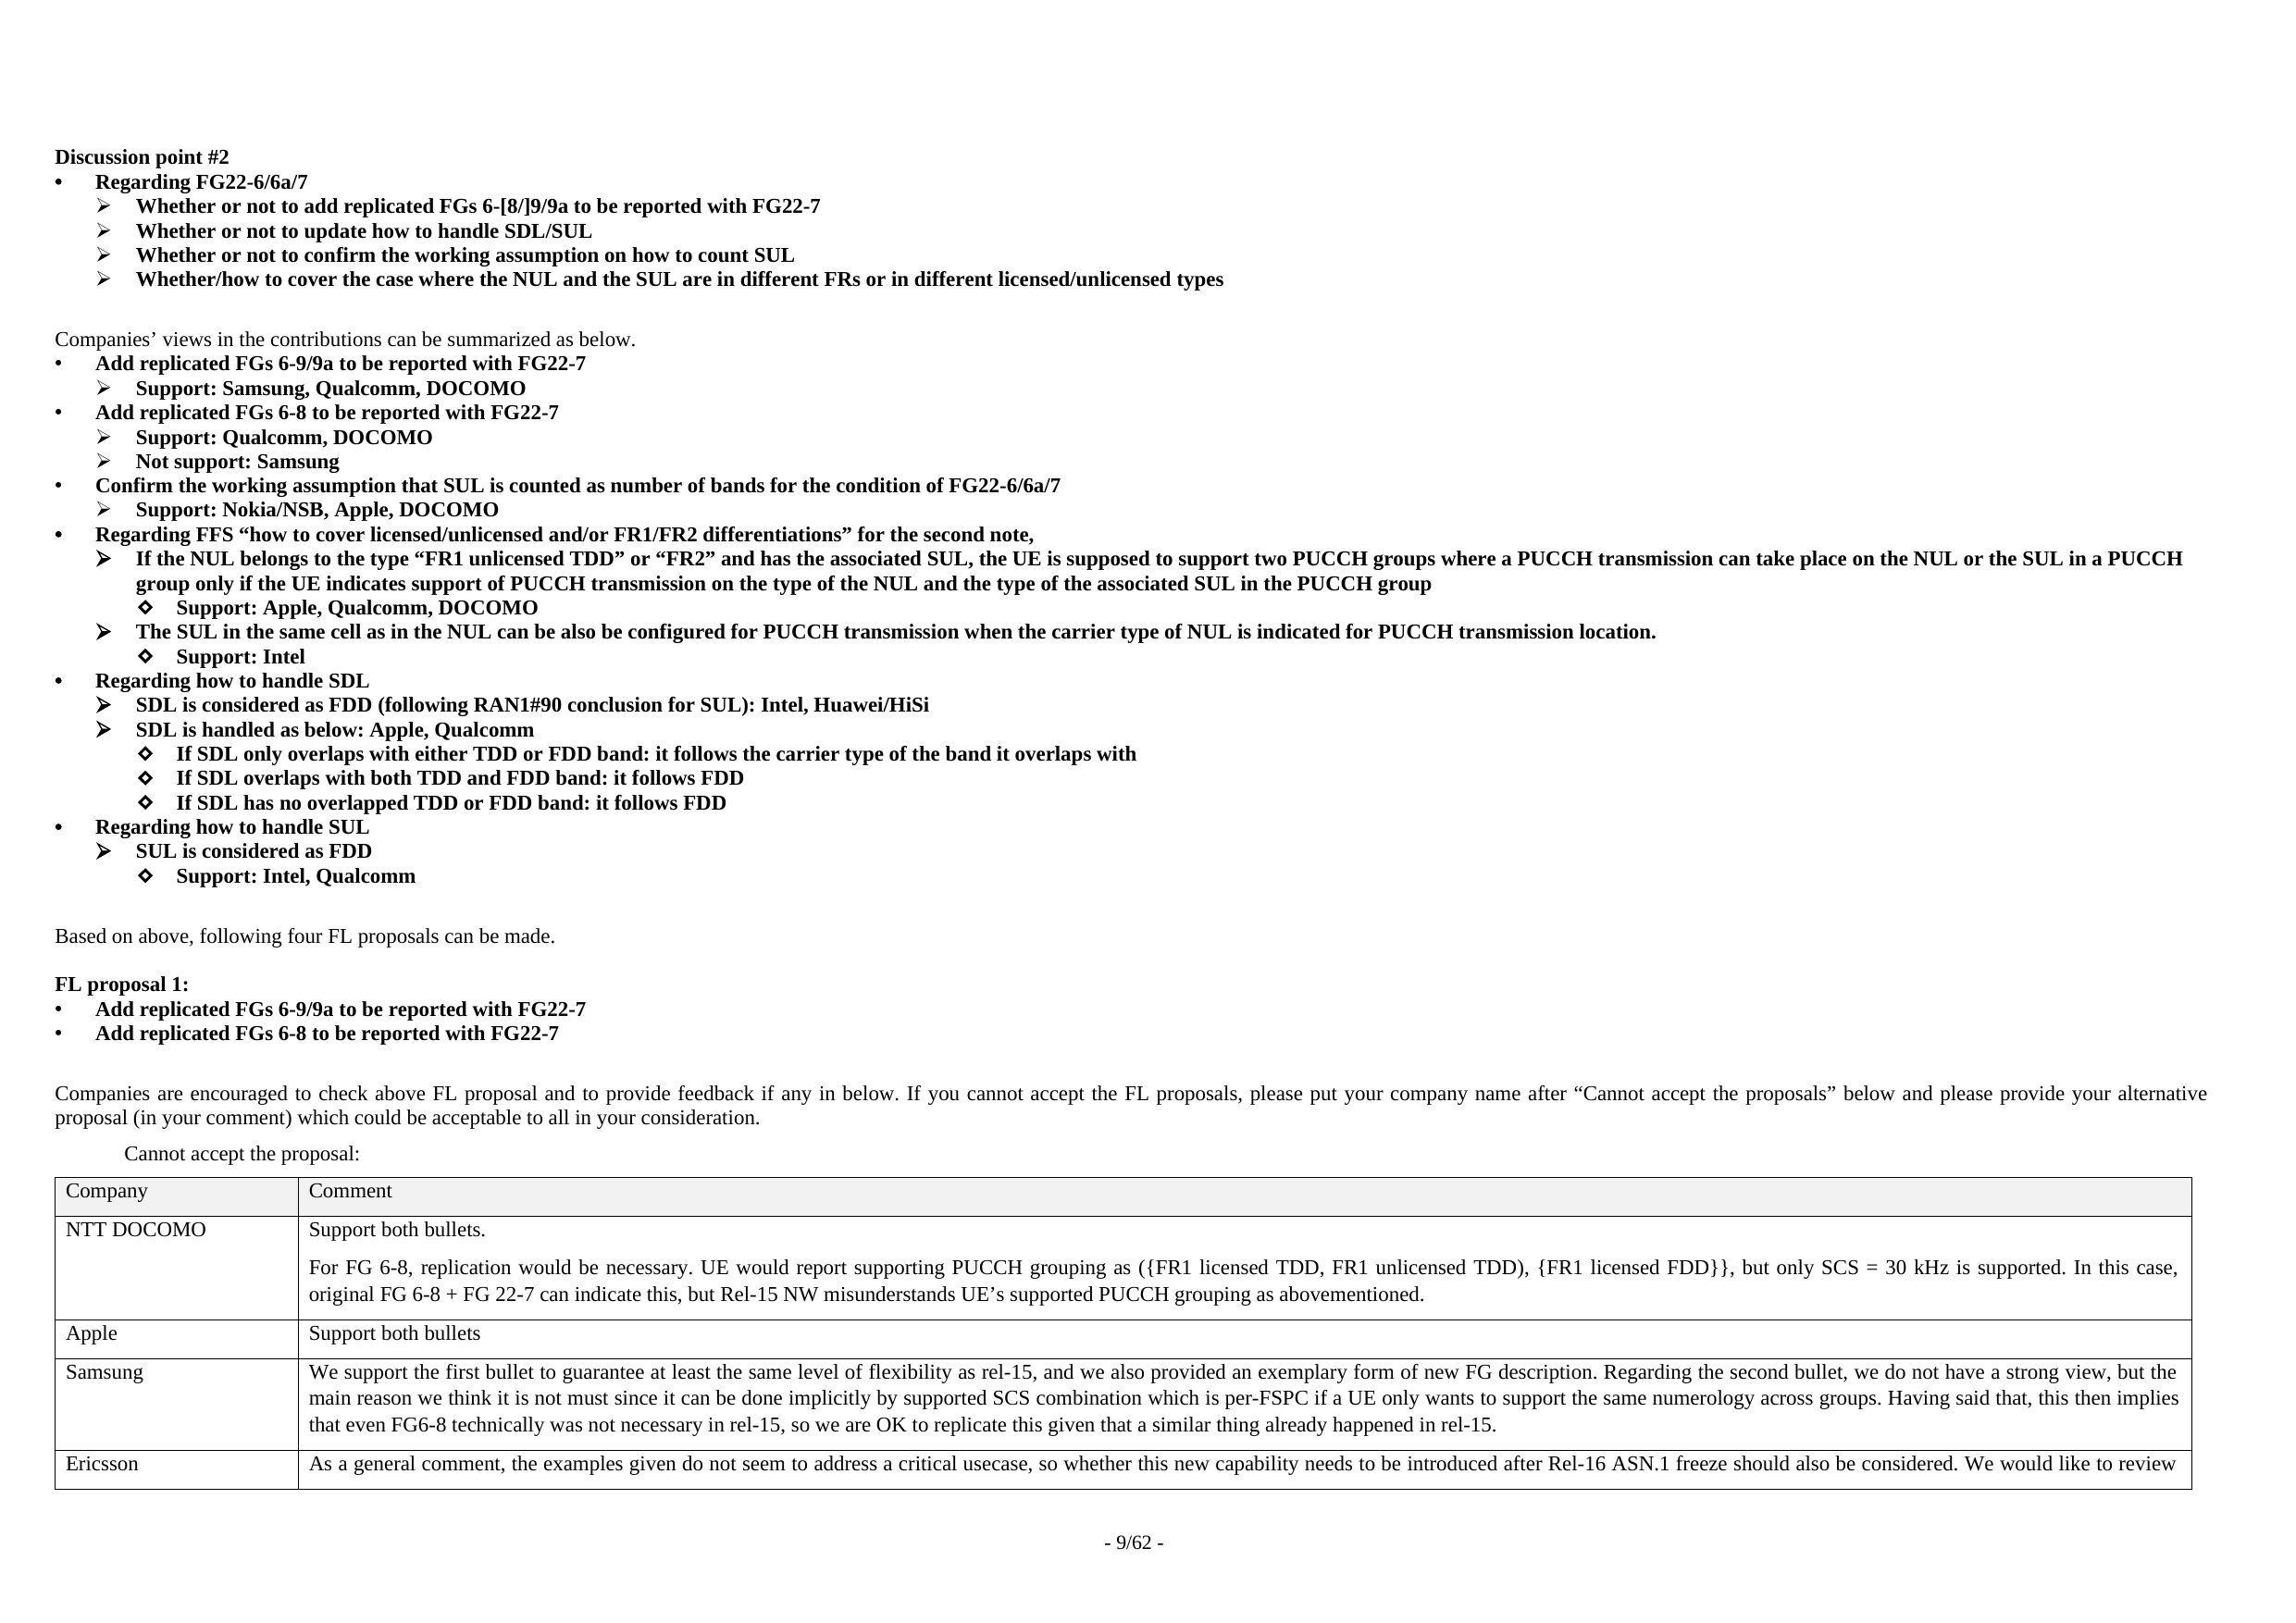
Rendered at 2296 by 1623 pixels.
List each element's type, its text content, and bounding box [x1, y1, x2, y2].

table_cell NTT DOCOMO [56, 1217, 298, 1319]
list SDL is handled as below: Apple, Qualcomm [95, 717, 2214, 741]
list SDL is considered as FDD (following RAN1#90 conclusion for SUL): Intel, Huawei/HiSi [95, 692, 2214, 717]
text Companies are encouraged to check above FL proposal and to provide feedback if any in below. If you cannot accept the FL proposals, please put your company name after “Cannot accept the proposals” below and please provide your alternative proposal (in your comment) which could be acceptable to all in your consideration. [55, 1081, 2214, 1130]
list Regarding how to handle SUL [55, 814, 2214, 839]
text Discussion point #2 [55, 145, 2214, 169]
table_header Company [56, 1178, 298, 1216]
list Support: Apple, Qualcomm, DOCOMO [136, 595, 2214, 619]
list Whether/how to cover the case where the NUL and the SUL are in different FRs or in different licensed/unlicensed types [95, 266, 2214, 291]
text FL proposal 1: [55, 972, 2214, 997]
list Support: Intel [136, 644, 2214, 668]
table_header Comment [299, 1178, 2191, 1216]
list Confirm the working assumption that SUL is counted as number of bands for the condition of FG22-6/6a/7 [55, 473, 2214, 498]
list Regarding FG22-6/6a/7 [55, 169, 2214, 193]
list Whether or not to add replicated FGs 6-[8/]9/9a to be reported with FG22-7 [95, 193, 2214, 218]
table_cell Apple [56, 1320, 298, 1358]
list Not support: Samsung [95, 449, 2214, 473]
table_cell Support both bullets [299, 1320, 2191, 1358]
text Cannot accept the proposal: [55, 1141, 2214, 1165]
list Add replicated FGs 6-8 to be reported with FG22-7 [55, 400, 2214, 424]
list Regarding FFS “how to cover licensed/unlicensed and/or FR1/FR2 differentiations” for the second note, [55, 522, 2214, 546]
list Support: Samsung, Qualcomm, DOCOMO [95, 376, 2214, 400]
table_cell Samsung [56, 1359, 298, 1450]
list Support: Nokia/NSB, Apple, DOCOMO [95, 498, 2214, 522]
table_cell Support both bullets. For FG 6-8, replication would be necessary. UE would report supporting PUCCH grouping as ({FR1 licensed TDD, FR1 unlicensed TDD), {FR1 licensed FDD}}, but only SCS = 30 kHz is supported. In this case, original FG 6-8 + FG 22-7 can indicate this, but Rel-15 NW misunderstands UE’s supported PUCCH grouping as abovementioned. [299, 1217, 2191, 1319]
text Companies’ views in the contributions can be summarized as below. [55, 327, 2214, 351]
list Add replicated FGs 6-8 to be reported with FG22-7 [55, 1021, 2214, 1045]
list Regarding how to handle SDL [55, 668, 2214, 692]
list Whether or not to update how to handle SDL/SUL [95, 218, 2214, 242]
list Support: Qualcomm, DOCOMO [95, 424, 2214, 449]
list Support: Intel, Qualcomm [136, 863, 2214, 887]
table_cell Ericsson [56, 1451, 298, 1489]
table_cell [299, 1451, 2191, 1489]
list If SDL overlaps with both TDD and FDD band: it follows FDD [136, 765, 2214, 790]
list If SDL only overlaps with either TDD or FDD band: it follows the carrier type of the band it overlaps with [136, 741, 2214, 765]
text Based on above, following four FL proposals can be made. [55, 923, 2214, 948]
list Add replicated FGs 6-9/9a to be reported with FG22-7 [55, 997, 2214, 1021]
list Add replicated FGs 6-9/9a to be reported with FG22-7 [55, 351, 2214, 376]
list If SDL has no overlapped TDD or FDD band: it follows FDD [136, 790, 2214, 814]
list Whether or not to confirm the working assumption on how to count SUL [95, 242, 2214, 266]
list SUL is considered as FDD [95, 839, 2214, 863]
table_cell We support the first bullet to guarantee at least the same level of flexibility as rel-15, and we also provided an exemplary form of new FG description. Regarding the second bullet, we do not have a strong view, but the main reason we think it is not must since it can be done implicitly by supported SCS combination which is per-FSPC if a UE only wants to support the same numerology across groups. Having said that, this then implies that even FG6-8 technically was not necessary in rel-15, so we are OK to replicate this given that a similar thing already happened in rel-15. [299, 1359, 2191, 1450]
list The SUL in the same cell as in the NUL can be also be configured for PUCCH transmission when the carrier type of NUL is indicated for PUCCH transmission location. [95, 619, 2214, 644]
list If the NUL belongs to the type “FR1 unlicensed TDD” or “FR2” and has the associated SUL, the UE is supposed to support two PUCCH groups where a PUCCH transmission can take place on the NUL or the SUL in a PUCCH group only if the UE indicates support of PUCCH transmission on the type of the NUL and the type of the associated SUL in the PUCCH group [95, 546, 2214, 595]
